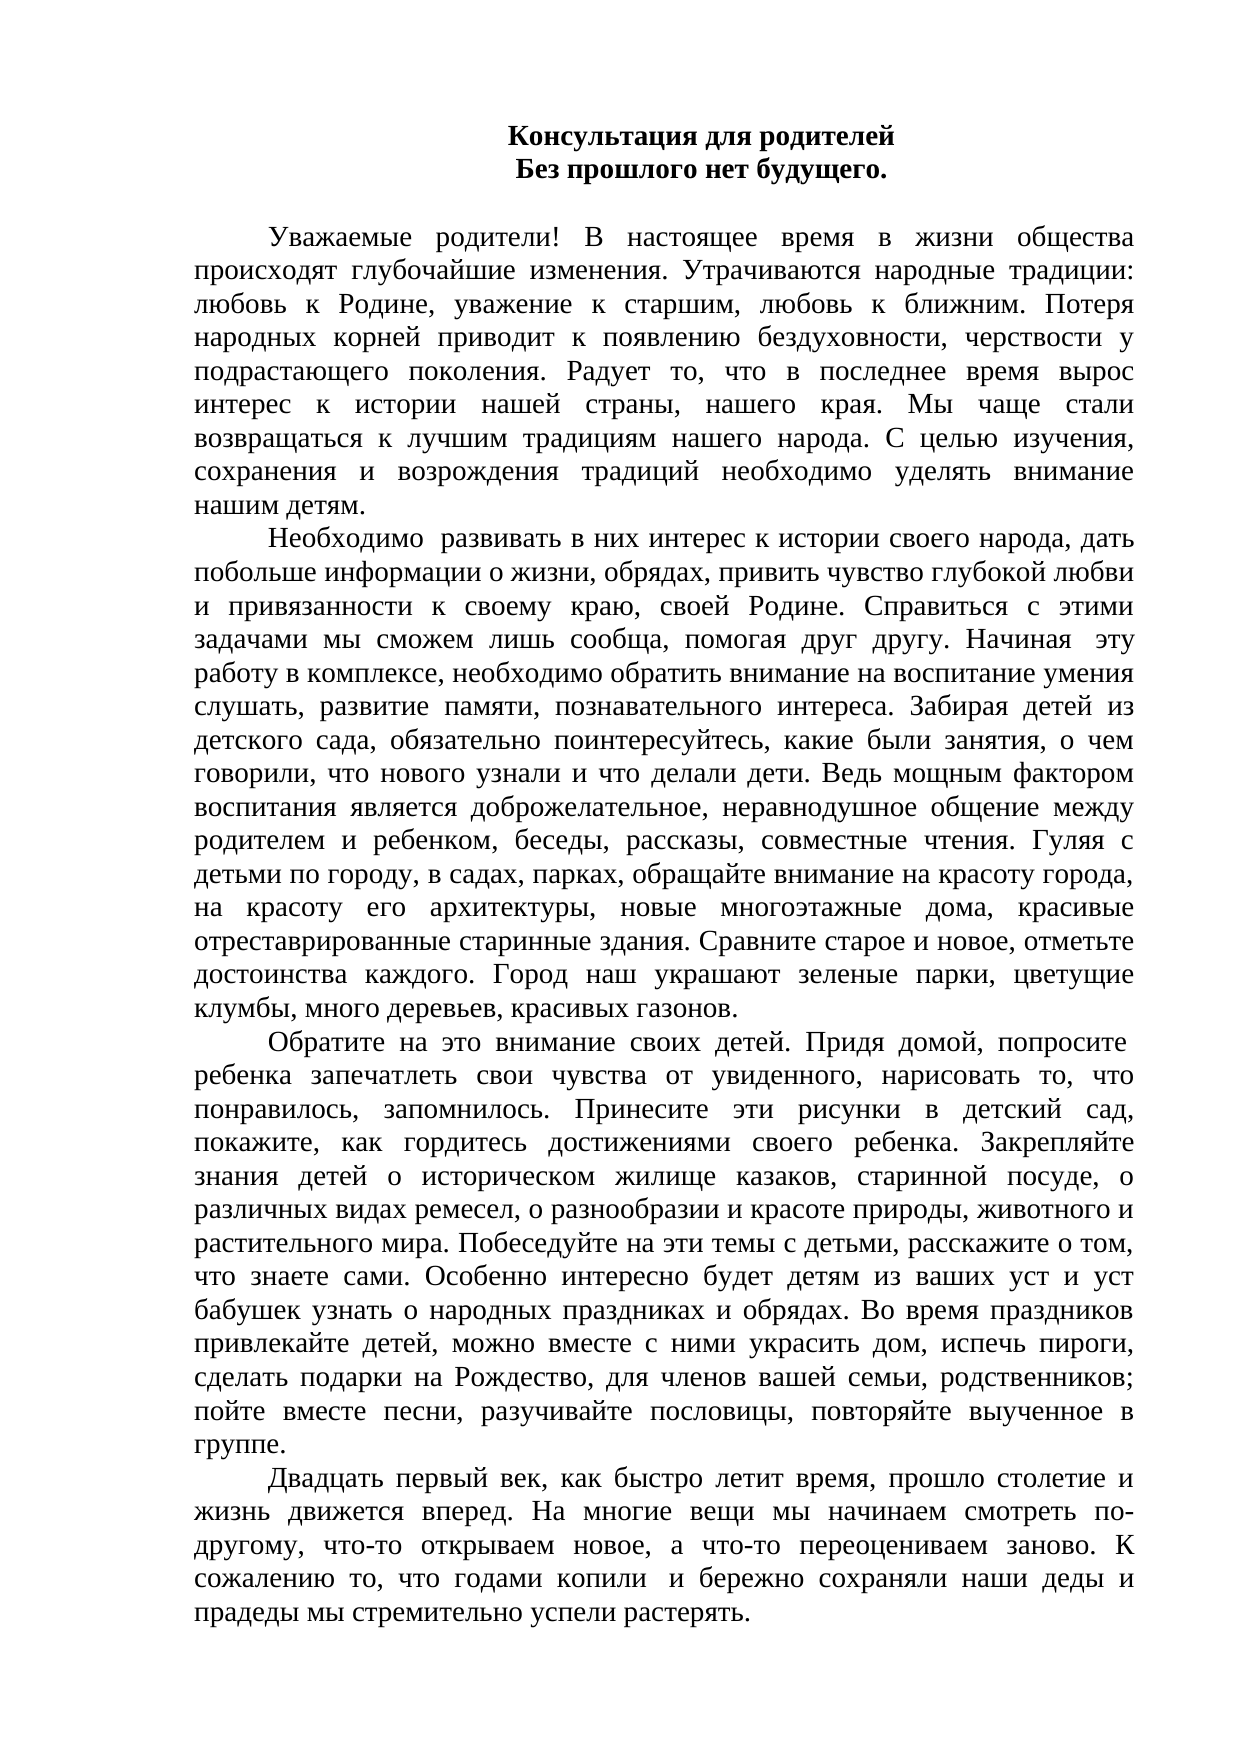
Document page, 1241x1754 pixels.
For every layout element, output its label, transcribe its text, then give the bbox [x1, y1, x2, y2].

text Двадцать первый век, как быстро летит время, прошло столетие и жизнь движется вперед. На многие вещи мы начинаем смотреть по-другому, что-то открываем новое, а что-то переоцениваем заново. К сожалению то, что годами копили и бережно сохраняли наши деды и прадеды мы стремительно успели растерять. [194, 1460, 1135, 1627]
text Без прошлого нет будущего. [177, 152, 1152, 185]
text Необходимо развивать в них интерес к истории своего народа, дать побольше информации о жизни, обрядах, привить чувство глубокой любви и привязанности к своему краю, своей Родине. Справиться с этими задачами мы сможем лишь сообща, помогая друг другу. Начиная эту работу в комплексе, необходимо обратить внимание на воспитание умения слушать, развитие памяти, познавательного интереса. Забирая детей из детского сада, обязательно поинтересуйтесь, какие были занятия, о чем говорили, что нового узнали и что делали дети. Ведь мощным фактором воспитания является доброжелательное, неравнодушное общение между родителем и ребенком, беседы, рассказы, совместные чтения. Гуляя с детьми по городу, в садах, парках, обращайте внимание на красоту города, на красоту его архитектуры, новые многоэтажные дома, красивые отреставрированные старинные здания. Сравните старое и новое, отметьте достоинства каждого. Город наш украшают зеленые парки, цветущие клумбы, много деревьев, красивых газонов. [194, 521, 1135, 1024]
text Обратите на это внимание своих детей. Придя домой, попросите ребенка запечатлеть свои чувства от увиденного, нарисовать то, что понравилось, запомнилось. Принесите эти рисунки в детский сад, покажите, как гордитесь достижениями своего ребенка. Закрепляйте знания детей о историческом жилище казаков, старинной посуде, о различных видах ремесел, о разнообразии и красоте природы, животного и растительного мира. Побеседуйте на эти темы с детьми, расскажите о том, что знаете сами. Особенно интересно будет детям из ваших уст и уст бабушек узнать о народных праздниках и обрядах. Во время праздников привлекайте детей, можно вместе с ними украсить дом, испечь пироги, сделать подарки на Рождество, для членов вашей семьи, родственников; пойте вместе песни, разучивайте пословицы, повторяйте выученное в группе. [194, 1024, 1135, 1460]
text Консультация для родителей [177, 118, 1152, 152]
text Уважаемые родители! В настоящее время в жизни общества происходят глубочайшие изменения. Утрачиваются народные традиции: любовь к Родине, уважение к старшим, любовь к ближним. Потеря народных корней приводит к появлению бездуховности, черствости у подрастающего поколения. Радует то, что в последнее время вырос интерес к истории нашей страны, нашего края. Мы чаще стали возвращаться к лучшим традициям нашего народа. С целью изучения, сохранения и возрождения традиций необходимо уделять внимание нашим детям. [194, 219, 1135, 521]
